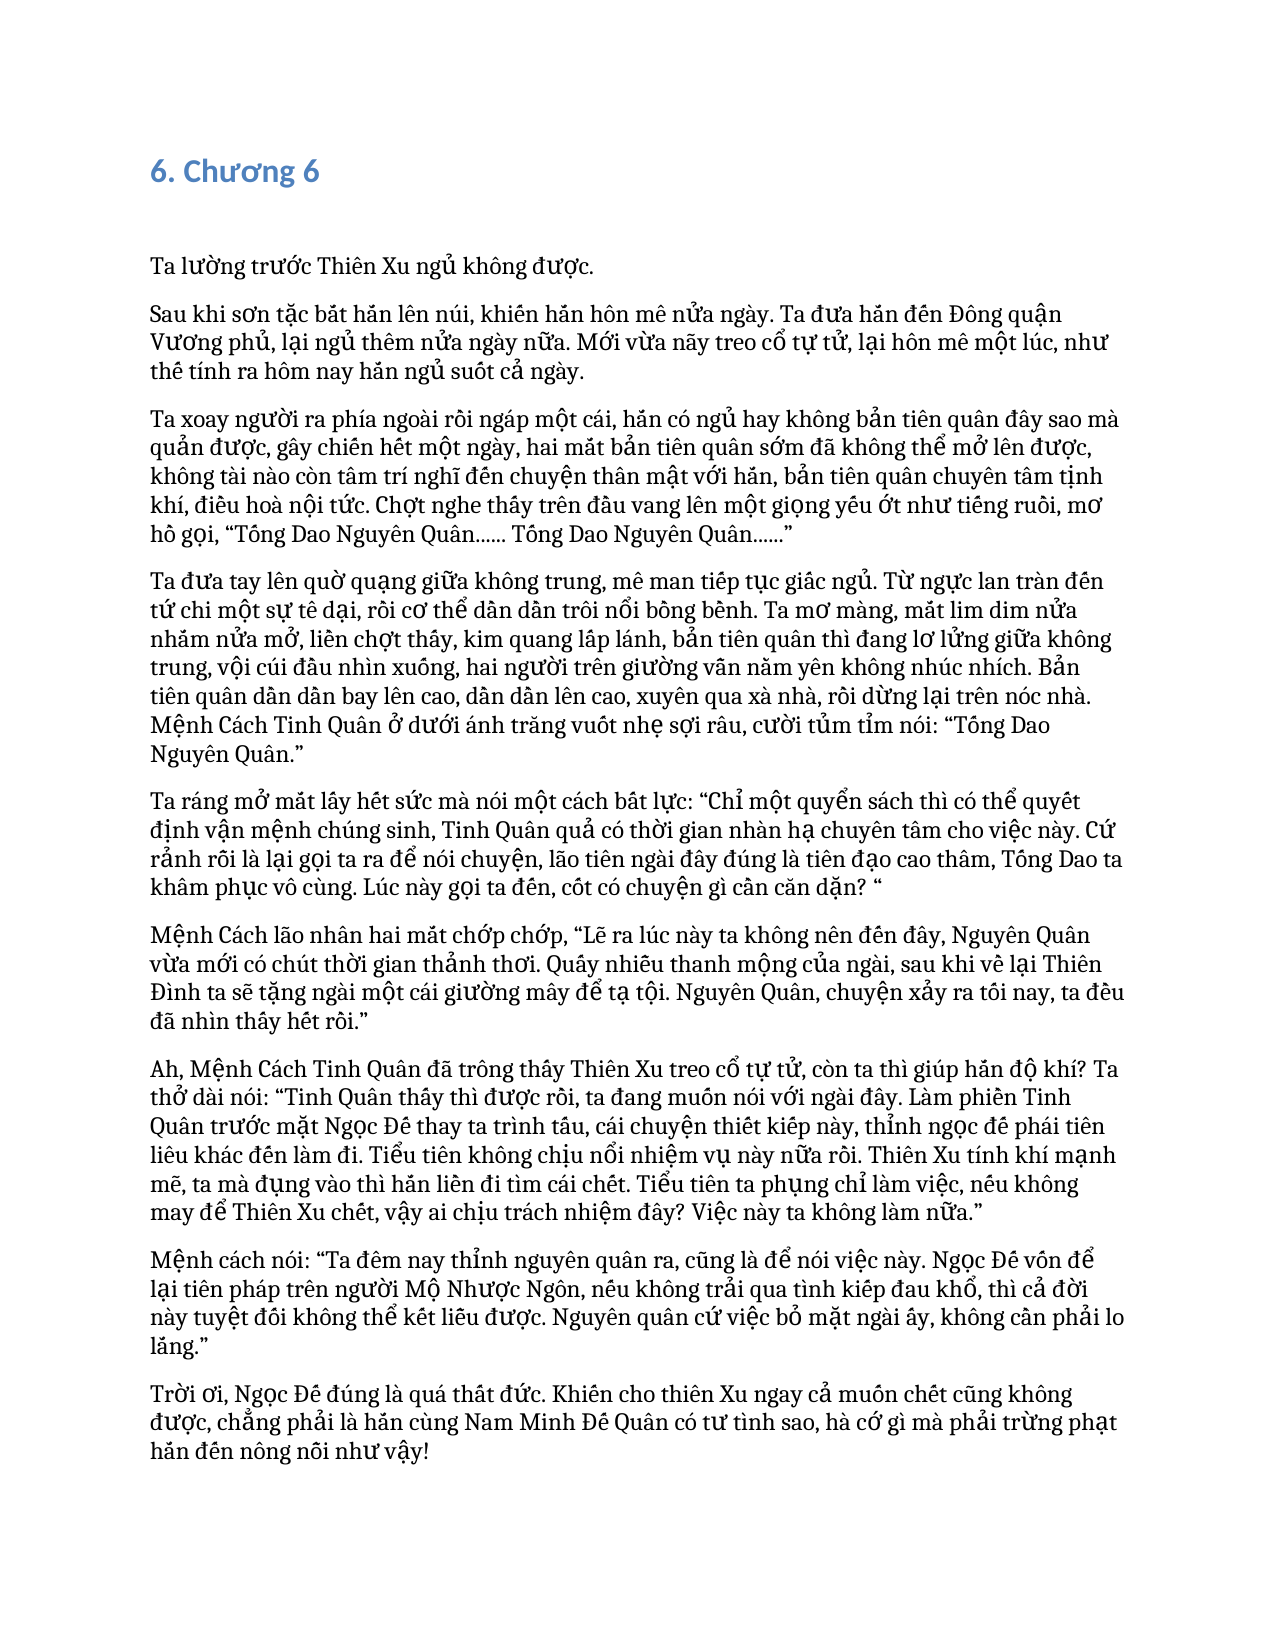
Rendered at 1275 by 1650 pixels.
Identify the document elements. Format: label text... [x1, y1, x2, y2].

text Mệnh Cách lão nhân hai mắt chớp chớp, “Lẽ ra lúc này ta không nên đến đây, Nguyên Quân vừa mới có chút thời gian thảnh thơi. Quấy nhiễu thanh mộng của ngài, sau khi về lại Thiên Đình ta sẽ tặng ngài một cái giường mây để tạ tội. Nguyên Quân, chuyện xảy ra tối nay, ta đều đã nhìn thấy hết rồi.” [150, 921, 1125, 1036]
text Ta lường trước Thiên Xu ngủ không được. [150, 194, 1125, 281]
text Mệnh cách nói: “Ta đêm nay thỉnh nguyên quân ra, cũng là để nói việc này. Ngọc Đế vốn để lại tiên pháp trên người Mộ Nhược Ngôn, nếu không trải qua tình kiếp đau khổ, thì cả đời này tuyệt đối không thể kết liễu được. Nguyên quân cứ việc bỏ mặt ngài ấy, không cần phải lo lắng.” [150, 1246, 1125, 1361]
text Ta đưa tay lên quờ quạng giữa không trung, mê man tiếp tục giấc ngủ. Từ ngực lan tràn đến tứ chi một sự tê dại, rồi cơ thể dần dần trôi nổi bồng bềnh. Ta mơ màng, mắt lim dim nửa nhắm nửa mở, liền chợt thấy, kim quang lấp lánh, bản tiên quân thì đang lơ lửng giữa không trung, vội cúi đầu nhìn xuống, hai người trên giường vẫn nằm yên không nhúc nhích. Bản tiên quân dần dần bay lên cao, dần dần lên cao, xuyên qua xà nhà, rồi dừng lại trên nóc nhà. Mệnh Cách Tinh Quân ở dưới ánh trăng vuốt nhẹ sợi râu, cười tủm tỉm nói: “Tống Dao Nguyên Quân.” [150, 567, 1125, 768]
text Ta ráng mở mắt lấy hết sức mà nói một cách bất lực: “Chỉ một quyển sách thì có thể quyết định vận mệnh chúng sinh, Tinh Quân quả có thời gian nhàn hạ chuyên tâm cho việc này. Cứ rảnh rỗi là lại gọi ta ra để nói chuyện, lão tiên ngài đây đúng là tiên đạo cao thâm, Tống Dao ta khâm phục vô cùng. Lúc này gọi ta đến, cốt có chuyện gì cần căn dặn? “ [150, 787, 1125, 902]
text Trời ơi, Ngọc Đế đúng là quá thất đức. Khiến cho thiên Xu ngay cả muốn chết cũng không được, chẳng phải là hắn cùng Nam Minh Đế Quân có tư tình sao, hà cớ gì mà phải trừng phạt hắn đến nông nỗi như vậy! [150, 1379, 1125, 1466]
subtitle 6. Chương 6 [150, 150, 1125, 191]
text Ta xoay người ra phía ngoài rồi ngáp một cái, hắn có ngủ hay không bản tiên quân đây sao mà quản được, gây chiến hết một ngày, hai mắt bản tiên quân sớm đã không thể mở lên được, không tài nào còn tâm trí nghĩ đến chuyện thân mật với hắn, bản tiên quân chuyên tâm tịnh khí, điều hoà nội tức. Chợt nghe thấy trên đầu vang lên một giọng yếu ớt như tiếng ruồi, mơ hồ gọi, “Tống Dao Nguyên Quân...... Tống Dao Nguyên Quân......” [150, 404, 1125, 548]
text Ah, Mệnh Cách Tinh Quân đã trông thấy Thiên Xu treo cổ tự tử, còn ta thì giúp hắn độ khí? Ta thở dài nói: “Tinh Quân thấy thì được rồi, ta đang muốn nói với ngài đây. Làm phiền Tinh Quân trước mặt Ngọc Đế thay ta trình tấu, cái chuyện thiết kiếp này, thỉnh ngọc đế phái tiên liêu khác đến làm đi. Tiểu tiên không chịu nổi nhiệm vụ này nữa rồi. Thiên Xu tính khí mạnh mẽ, ta mà đụng vào thì hắn liền đi tìm cái chết. Tiểu tiên ta phụng chỉ làm việc, nếu không may để Thiên Xu chết, vậy ai chịu trách nhiệm đây? Việc này ta không làm nữa.” [150, 1054, 1125, 1227]
text Sau khi sơn tặc bắt hắn lên núi, khiến hắn hôn mê nửa ngày. Ta đưa hắn đến Đông quận Vương phủ, lại ngủ thêm nửa ngày nữa. Mới vừa nãy treo cổ tự tử, lại hôn mê một lúc, như thế tính ra hôm nay hắn ngủ suốt cả ngày. [150, 299, 1125, 386]
